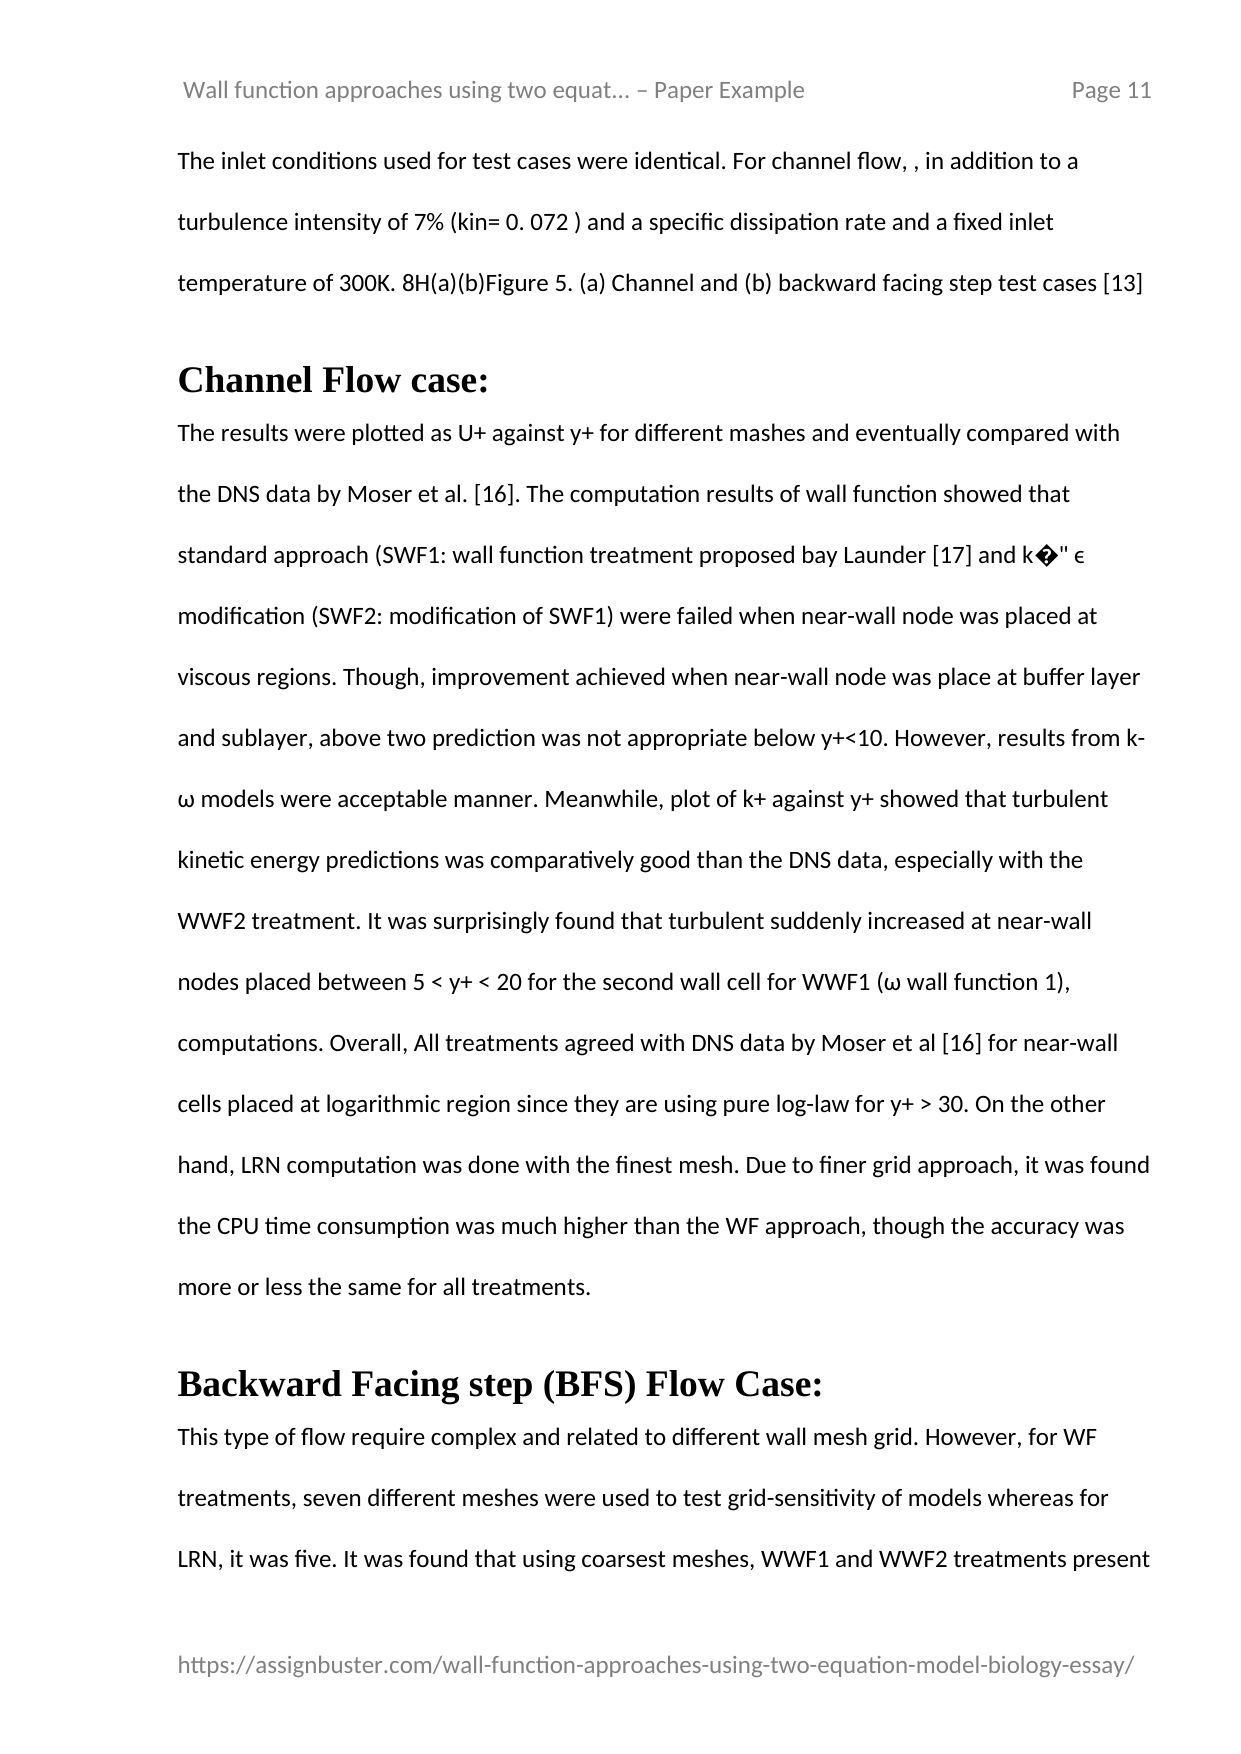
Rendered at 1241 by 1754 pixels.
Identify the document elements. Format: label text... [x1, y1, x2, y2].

subtitle Channel Flow case: [177, 358, 1152, 401]
text The results were plotted as U+ against y+ for different mashes and eventually compared with the DNS data by Moser et al. [16]. The computation results of wall function showed that standard approach (SWF1: wall function treatment proposed bay Launder [17] and k�" ϵ modification (SWF2: modification of SWF1) were failed when near-wall node was placed at viscous regions. Though, improvement achieved when near-wall node was place at buffer layer and sublayer, above two prediction was not appropriate below y+<10. However, results from k-ω models were acceptable manner. Meanwhile, plot of k+ against y+ showed that turbulent kinetic energy predictions was comparatively good than the DNS data, especially with the WWF2 treatment. It was surprisingly found that turbulent suddenly increased at near-wall nodes placed between 5 < y+ < 20 for the second wall cell for WWF1 (ω wall function 1), computations. Overall, All treatments agreed with DNS data by Moser et al [16] for near-wall cells placed at logarithmic region since they are using pure log-law for y+ > 30. On the other hand, LRN computation was done with the finest mesh. Due to finer grid approach, it was found the CPU time consumption was much higher than the WF approach, though the accuracy was more or less the same for all treatments. [177, 417, 1152, 1302]
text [177, 1421, 1152, 1573]
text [177, 145, 1152, 298]
subtitle Backward Facing step (BFS) Flow Case: [177, 1362, 1152, 1405]
